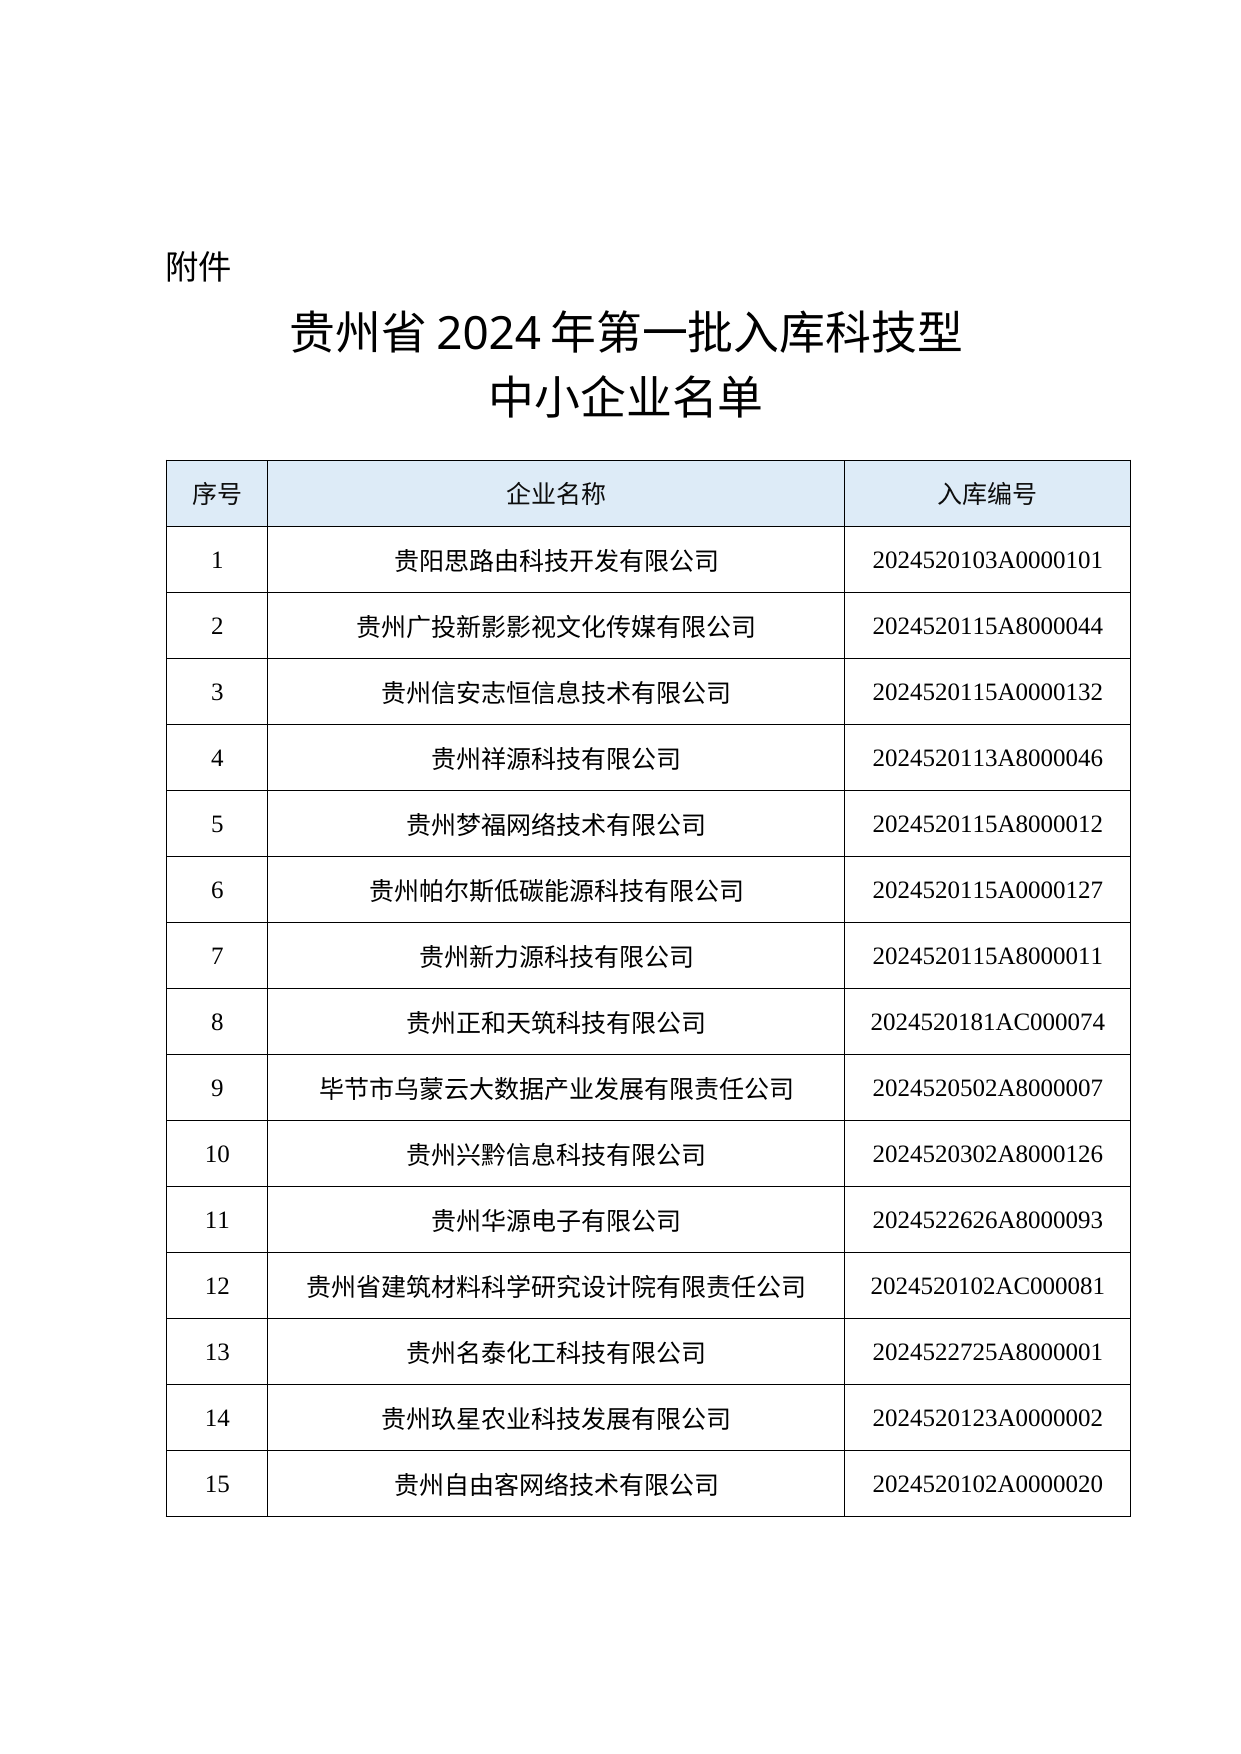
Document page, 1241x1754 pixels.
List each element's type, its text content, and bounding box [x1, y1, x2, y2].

table_cell 2 [167, 593, 267, 658]
table_cell 2024520113A8000046 [845, 725, 1130, 790]
table_cell 11 [167, 1187, 267, 1252]
table_cell 3 [167, 659, 267, 724]
table_cell 贵州梦福网络技术有限公司 [268, 791, 844, 856]
table_cell 贵州信安志恒信息技术有限公司 [268, 659, 844, 724]
table_cell 2024520102A0000020 [845, 1451, 1130, 1516]
table_cell 毕节市乌蒙云大数据产业发展有限责任公司 [268, 1055, 844, 1120]
table_cell 6 [167, 857, 267, 922]
table_cell 9 [167, 1055, 267, 1120]
table_cell 2024520115A8000012 [845, 791, 1130, 856]
table_cell 贵州新力源科技有限公司 [268, 923, 844, 988]
table_cell 贵州华源电子有限公司 [268, 1187, 844, 1252]
table_cell 7 [167, 923, 267, 988]
table_cell 贵州自由客网络技术有限公司 [268, 1451, 844, 1516]
table_cell 14 [167, 1385, 267, 1450]
table_cell 2024520502A8000007 [845, 1055, 1130, 1120]
table_cell 2024520302A8000126 [845, 1121, 1130, 1186]
table_cell 贵州兴黔信息科技有限公司 [268, 1121, 844, 1186]
table_cell 贵州正和天筑科技有限公司 [268, 989, 844, 1054]
text 中小企业名单 [165, 362, 1087, 427]
table_cell 贵州玖星农业科技发展有限公司 [268, 1385, 844, 1450]
table_cell 4 [167, 725, 267, 790]
table_cell 2024520103A0000101 [845, 527, 1130, 592]
table_cell 贵阳思路由科技开发有限公司 [268, 527, 844, 592]
table_cell 10 [167, 1121, 267, 1186]
table_cell 2024520181AC000074 [845, 989, 1130, 1054]
table_cell 2024522626A8000093 [845, 1187, 1130, 1252]
table_cell 15 [167, 1451, 267, 1516]
table_cell 2024520115A0000127 [845, 857, 1130, 922]
text 贵州省2024年第一批入库科技型 [165, 298, 1087, 362]
table_cell 贵州祥源科技有限公司 [268, 725, 844, 790]
table_header 企业名称 [268, 461, 844, 526]
table_cell 贵州帕尔斯低碳能源科技有限公司 [268, 857, 844, 922]
table_cell 8 [167, 989, 267, 1054]
text 附件 [165, 233, 1087, 298]
table_cell 12 [167, 1253, 267, 1318]
table_header 序号 [167, 461, 267, 526]
table_header 入库编号 [845, 461, 1130, 526]
table_cell 贵州名泰化工科技有限公司 [268, 1319, 844, 1384]
table_cell 13 [167, 1319, 267, 1384]
table_cell 2024522725A8000001 [845, 1319, 1130, 1384]
table_cell 2024520123A0000002 [845, 1385, 1130, 1450]
table_cell 1 [167, 527, 267, 592]
table_cell 5 [167, 791, 267, 856]
table_cell 2024520115A8000011 [845, 923, 1130, 988]
table_cell 2024520115A0000132 [845, 659, 1130, 724]
table_cell 2024520102AC000081 [845, 1253, 1130, 1318]
table_cell 贵州广投新影影视文化传媒有限公司 [268, 593, 844, 658]
table_cell 贵州省建筑材料科学研究设计院有限责任公司 [268, 1253, 844, 1318]
table_cell 2024520115A8000044 [845, 593, 1130, 658]
